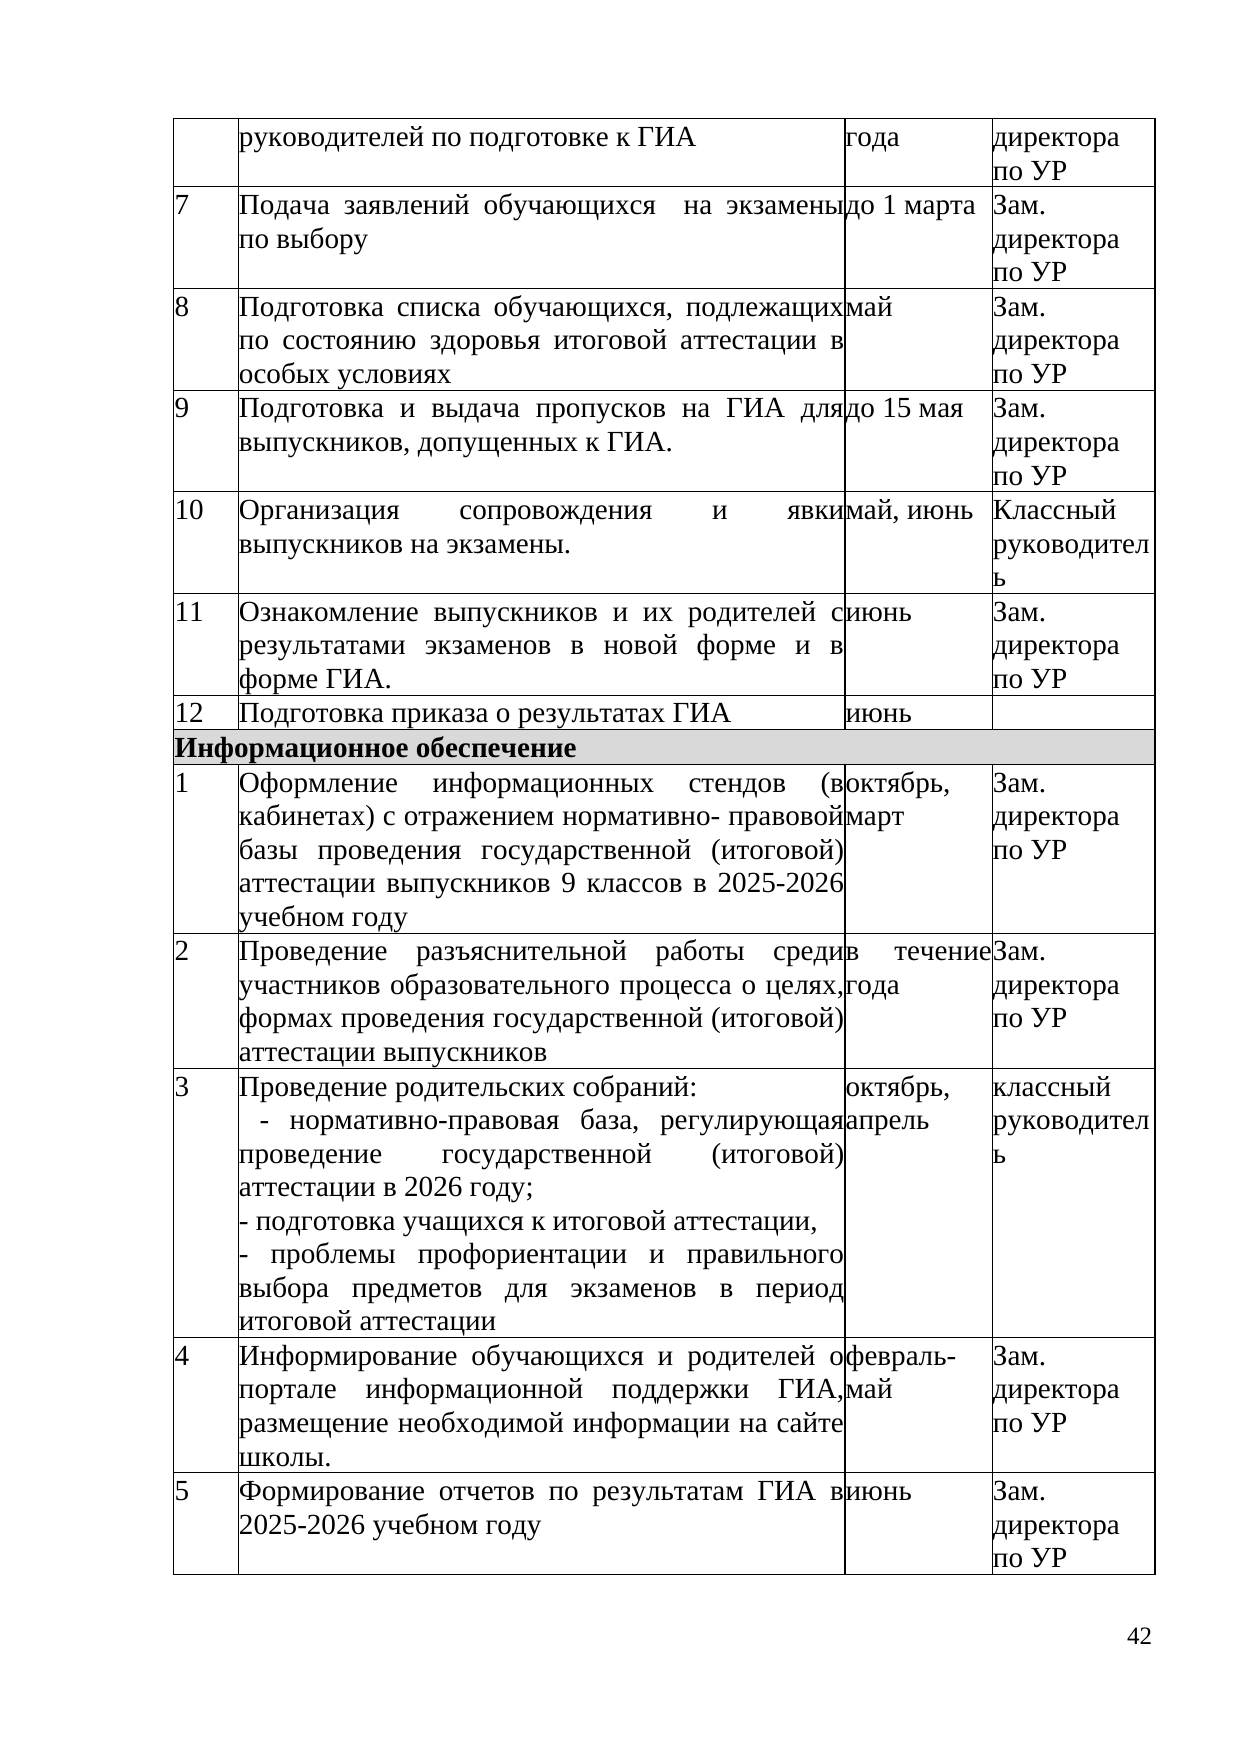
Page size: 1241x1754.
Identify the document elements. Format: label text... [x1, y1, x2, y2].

table_cell Подача заявлений обучающихся на экзамены по выбору [239, 187, 844, 288]
table_cell Зам. директора по УР [993, 934, 1154, 1068]
table_cell до 1 марта [846, 187, 992, 288]
table_cell 3 [174, 1069, 238, 1337]
table_cell Зам. директора по УР [993, 765, 1154, 932]
table_cell июнь [846, 696, 992, 729]
table_cell 11 [174, 594, 238, 694]
table_cell февраль-май [846, 1338, 992, 1472]
table_cell Зам. директора по УР [993, 391, 1154, 491]
table_cell Подготовка и выдача пропусков на ГИА для выпускников, допущенных к ГИА. [239, 391, 844, 491]
table_cell 7 [174, 187, 238, 288]
table_cell 2 [174, 934, 238, 1068]
table_cell Зам. директора по УР [993, 289, 1154, 389]
table_cell июнь [846, 594, 992, 694]
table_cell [993, 119, 1154, 186]
table_cell 12 [174, 696, 238, 729]
table_cell Классный руководитель [993, 492, 1154, 593]
table_cell октябрь, март [846, 765, 992, 932]
table_cell Проведение разъяснительной работы среди участников образовательного процесса о целях, формах проведения государственной (итоговой) аттестации выпускников [239, 934, 844, 1068]
table_cell май, июнь [846, 492, 992, 593]
table_cell Зам. директора по УР [993, 1338, 1154, 1472]
table_cell классный руководитель [993, 1069, 1154, 1337]
table_cell Ознакомление выпускников и их родителей с результатами экзаменов в новой форме и в форме ГИА. [239, 594, 844, 694]
table_cell в течение года [846, 934, 992, 1068]
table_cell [239, 119, 844, 186]
table_cell Подготовка приказа о результатах ГИА [239, 696, 844, 729]
table_cell [993, 696, 1154, 729]
table_cell 1 [174, 765, 238, 932]
table_cell май [846, 289, 992, 389]
table_cell 10 [174, 492, 238, 593]
table_cell октябрь, апрель [846, 1069, 992, 1337]
table_cell 8 [174, 289, 238, 389]
table_cell Подготовка списка обучающихся, подлежащих по состоянию здоровья итоговой аттестации в особых условиях [239, 289, 844, 389]
table_cell в течение года [846, 119, 992, 186]
table_cell 4 [174, 1338, 238, 1472]
table_cell 6 [174, 119, 238, 186]
table_cell 9 [174, 391, 238, 491]
table_cell Зам. директора по УР [993, 594, 1154, 694]
table_cell Информирование обучающихся и родителей о портале информационной поддержки ГИА, размещение необходимой информации на сайте школы. [239, 1338, 844, 1472]
table_cell Оформление информационных стендов (в кабинетах) с отражением нормативно- правовой базы проведения государственной (итоговой) аттестации выпускников 9 классов в 2025-2026 учебном году [239, 765, 844, 932]
table_cell Зам. директора по УР [993, 187, 1154, 288]
table_cell Организация сопровождения и явки выпускников на экзамены. [239, 492, 844, 593]
table_cell Информационное обеспечение [174, 730, 1154, 764]
table_cell Проведение родительских собраний: - нормативно-правовая база, регулирующая проведение государственной (итоговой) аттестации в 2026 году; - подготовка учащихся к итоговой аттестации, - проблемы профориентации и правильного выбора предметов для экзаменов в период итоговой аттестации [239, 1069, 844, 1337]
table_cell Формирование отчетов по результатам ГИА в 2025-2026 учебном году [239, 1473, 844, 1574]
table_cell 5 [174, 1473, 238, 1574]
table_cell Зам. директора по УР [993, 1473, 1154, 1574]
table_cell июнь [846, 1473, 992, 1574]
table_cell до 15 мая [846, 391, 992, 491]
